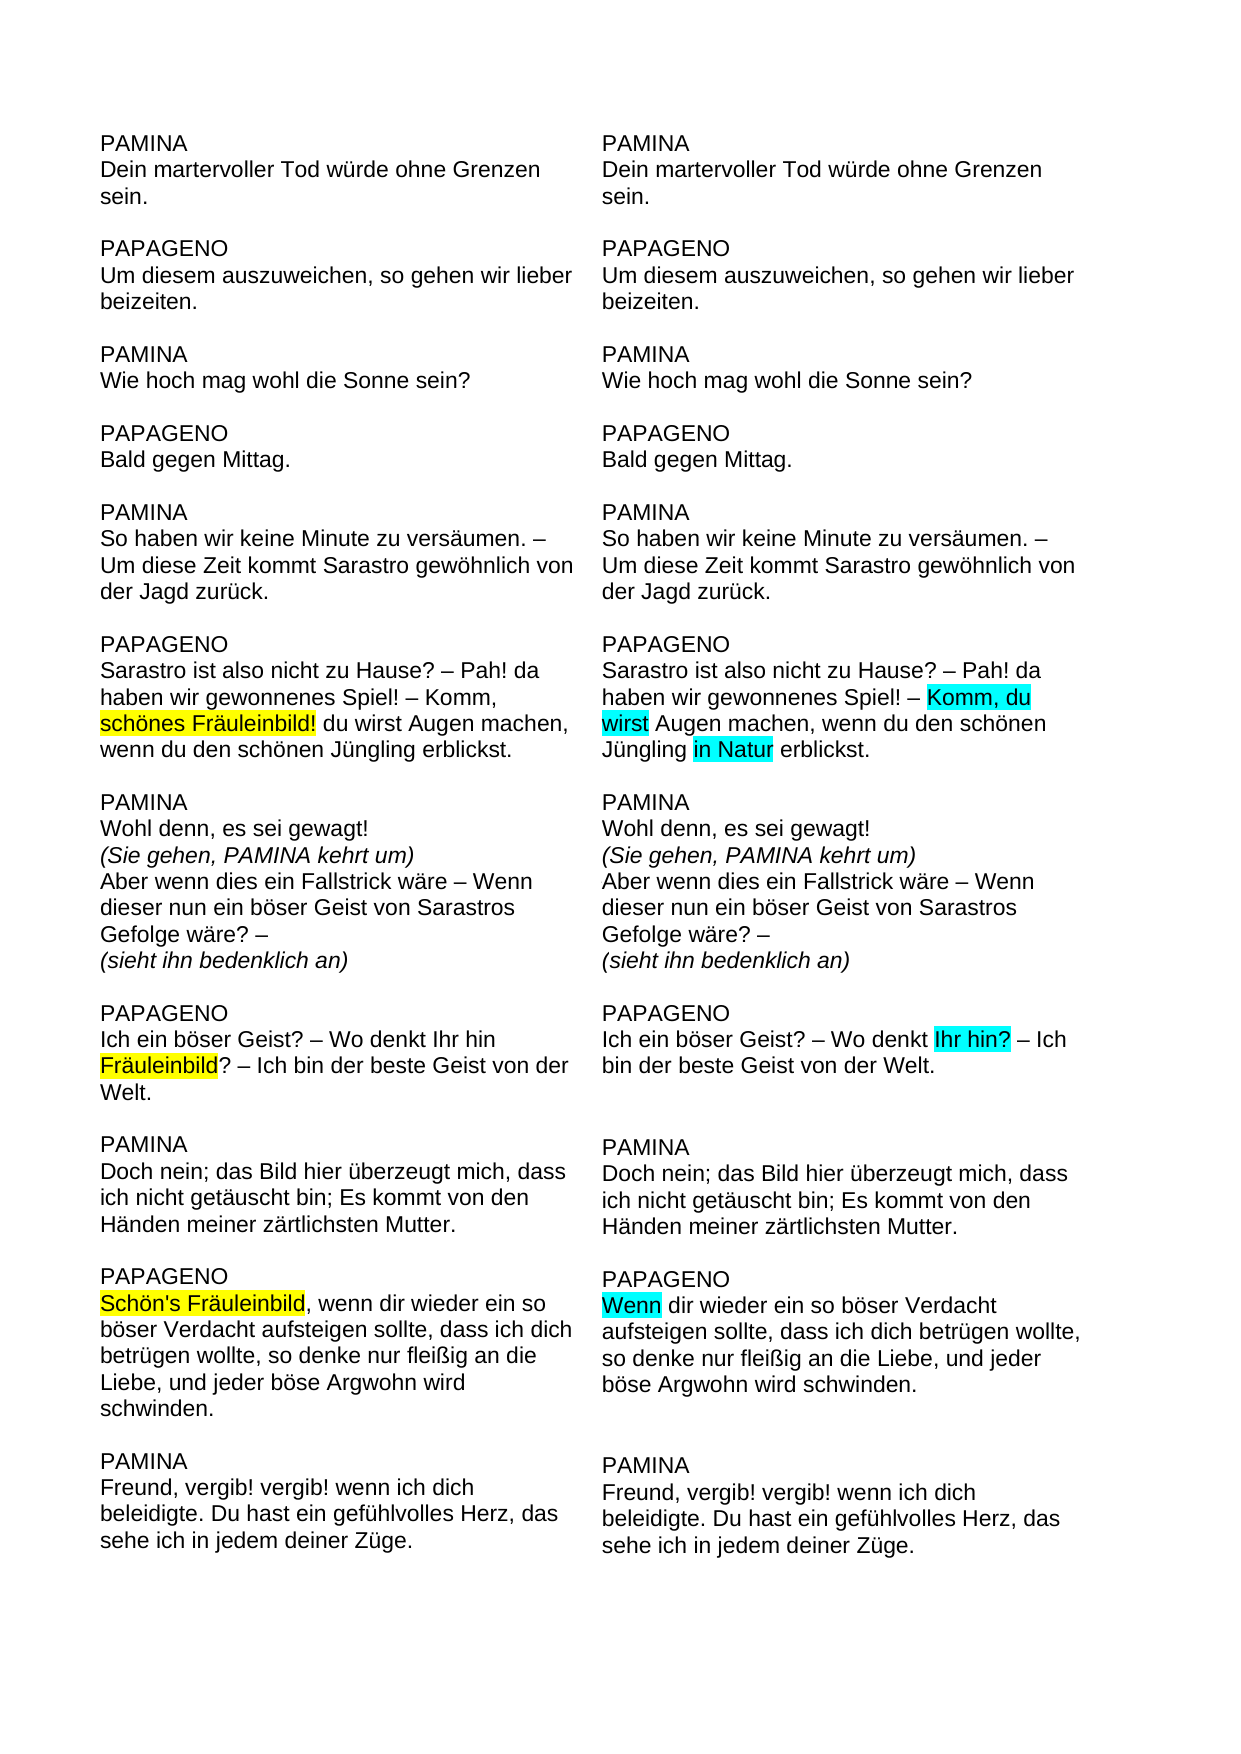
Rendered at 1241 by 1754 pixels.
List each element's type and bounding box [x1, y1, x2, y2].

table_cell [89, 130, 590, 1634]
table_cell [590, 130, 1092, 1634]
